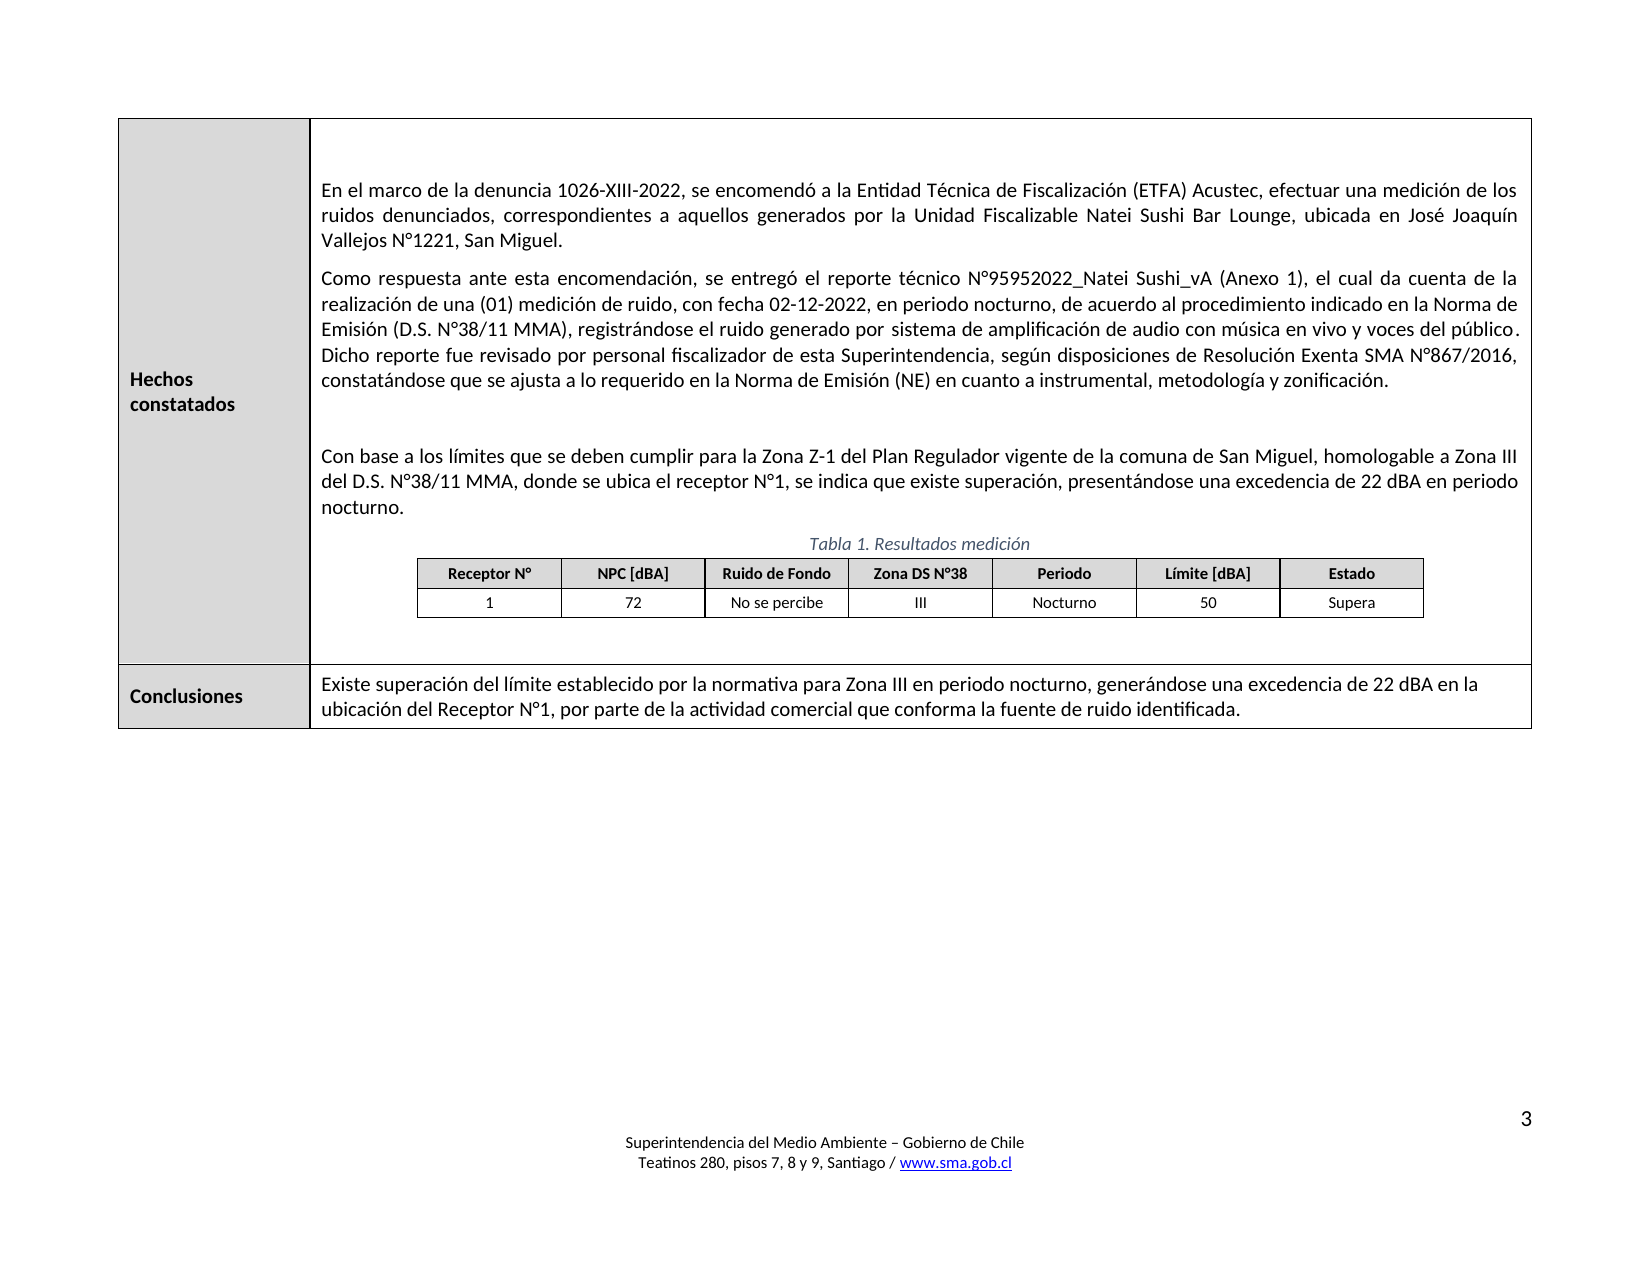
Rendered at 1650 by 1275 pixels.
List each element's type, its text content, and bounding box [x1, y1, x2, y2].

table_cell En el marco de la denuncia 1026-XIII-2022, se encomendó a la Entidad Técnica de Fiscalización (ETFA) Acustec, efectuar una medición de los ruidos denunciados, correspondientes a aquellos generados por la Unidad Fiscalizable Natei Sushi Bar Lounge, ubicada en José Joaquín Vallejos N°1221, San Miguel. Como respuesta ante esta encomendación, se entregó el reporte técnico N°95952022_Natei Sushi_vA (Anexo 1), el cual da cuenta de la realización de una (01) medición de ruido, con fecha 02-12-2022, en periodo nocturno, de acuerdo al procedimiento indicado en la Norma de Emisión (D.S. N°38/11 MMA), registrándose el ruido generado por sistema de amplificación de audio con música en vivo y voces del público. Dicho reporte fue revisado por personal fiscalizador de esta Superintendencia, según disposiciones de Resolución Exenta SMA N°867/2016, constatándose que se ajusta a lo requerido en la Norma de Emisión (NE) en cuanto a instrumental, metodología y zonificación. Con base a los límites que se deben cumplir para la Zona Z-1 del Plan Regulador vigente de la comuna de San Miguel, homologable a Zona III del D.S. N°38/11 MMA, donde se ubica el receptor N°1, se indica que existe superación, presentándose una excedencia de 22 dBA en periodo nocturno. Tabla 1. Resultados medición [311, 119, 1531, 663]
table_cell Hechos constatados [119, 119, 309, 663]
table_cell Existe superación del límite establecido por la normativa para Zona III en periodo nocturno, generándose una excedencia de 22 dBA en la ubicación del Receptor N°1, por parte de la actividad comercial que conforma la fuente de ruido identificada. [311, 665, 1531, 728]
table_cell Conclusiones [119, 665, 309, 728]
